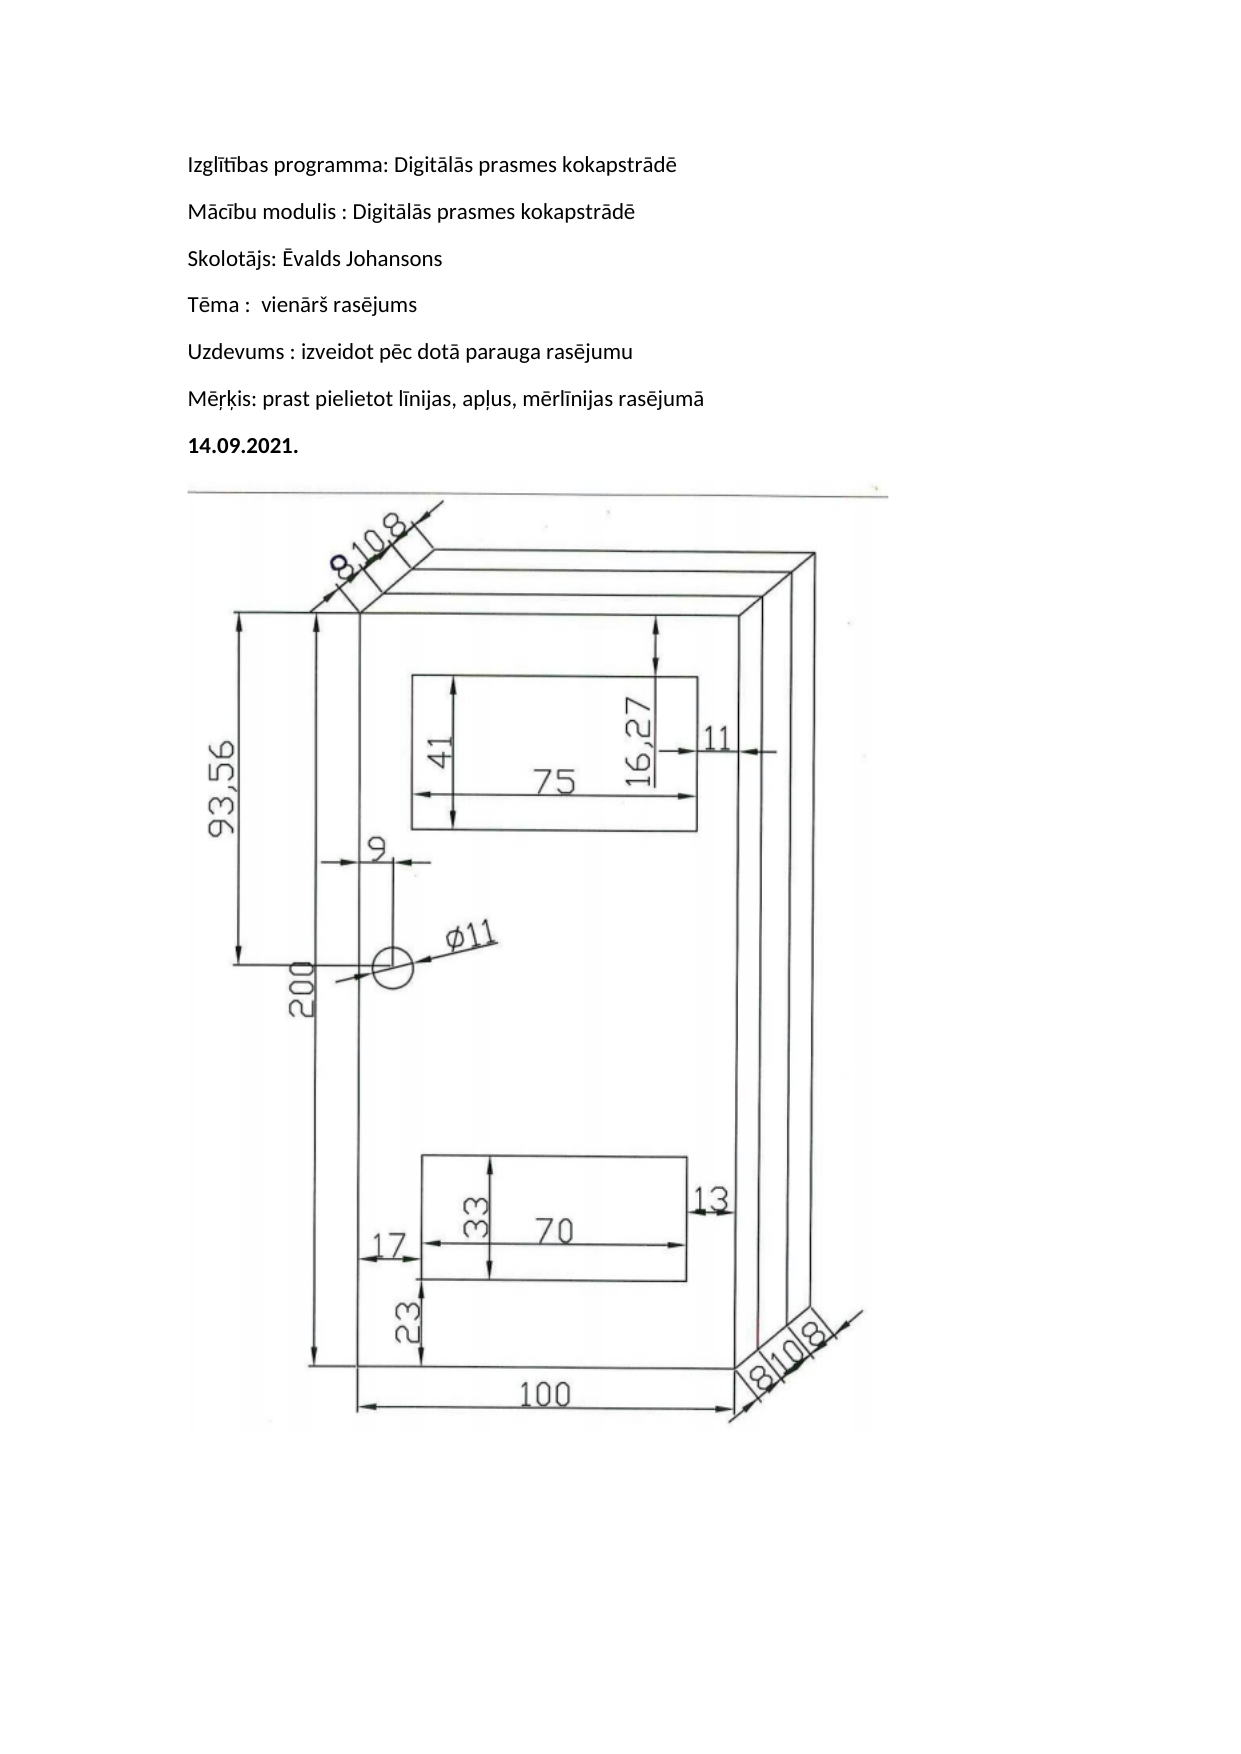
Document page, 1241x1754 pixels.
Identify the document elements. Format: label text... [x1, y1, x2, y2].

text Mācību modulis : Digitālās prasmes kokapstrādē [187, 197, 1053, 225]
text Skolotājs: Ēvalds Johansons [187, 244, 1053, 272]
picture [187, 478, 889, 1435]
text Uzdevums : izveidot pēc dotā parauga rasējumu [187, 337, 1053, 366]
text Mēŗķis: prast pielietot līnijas, apļus, mērlīnijas rasējumā [187, 384, 1053, 412]
text Izglītības programma: Digitālās prasmes kokapstrādē [187, 150, 1053, 178]
text 14.09.2021. [187, 431, 1053, 459]
text Tēma : vienārš rasējums [187, 291, 1053, 319]
